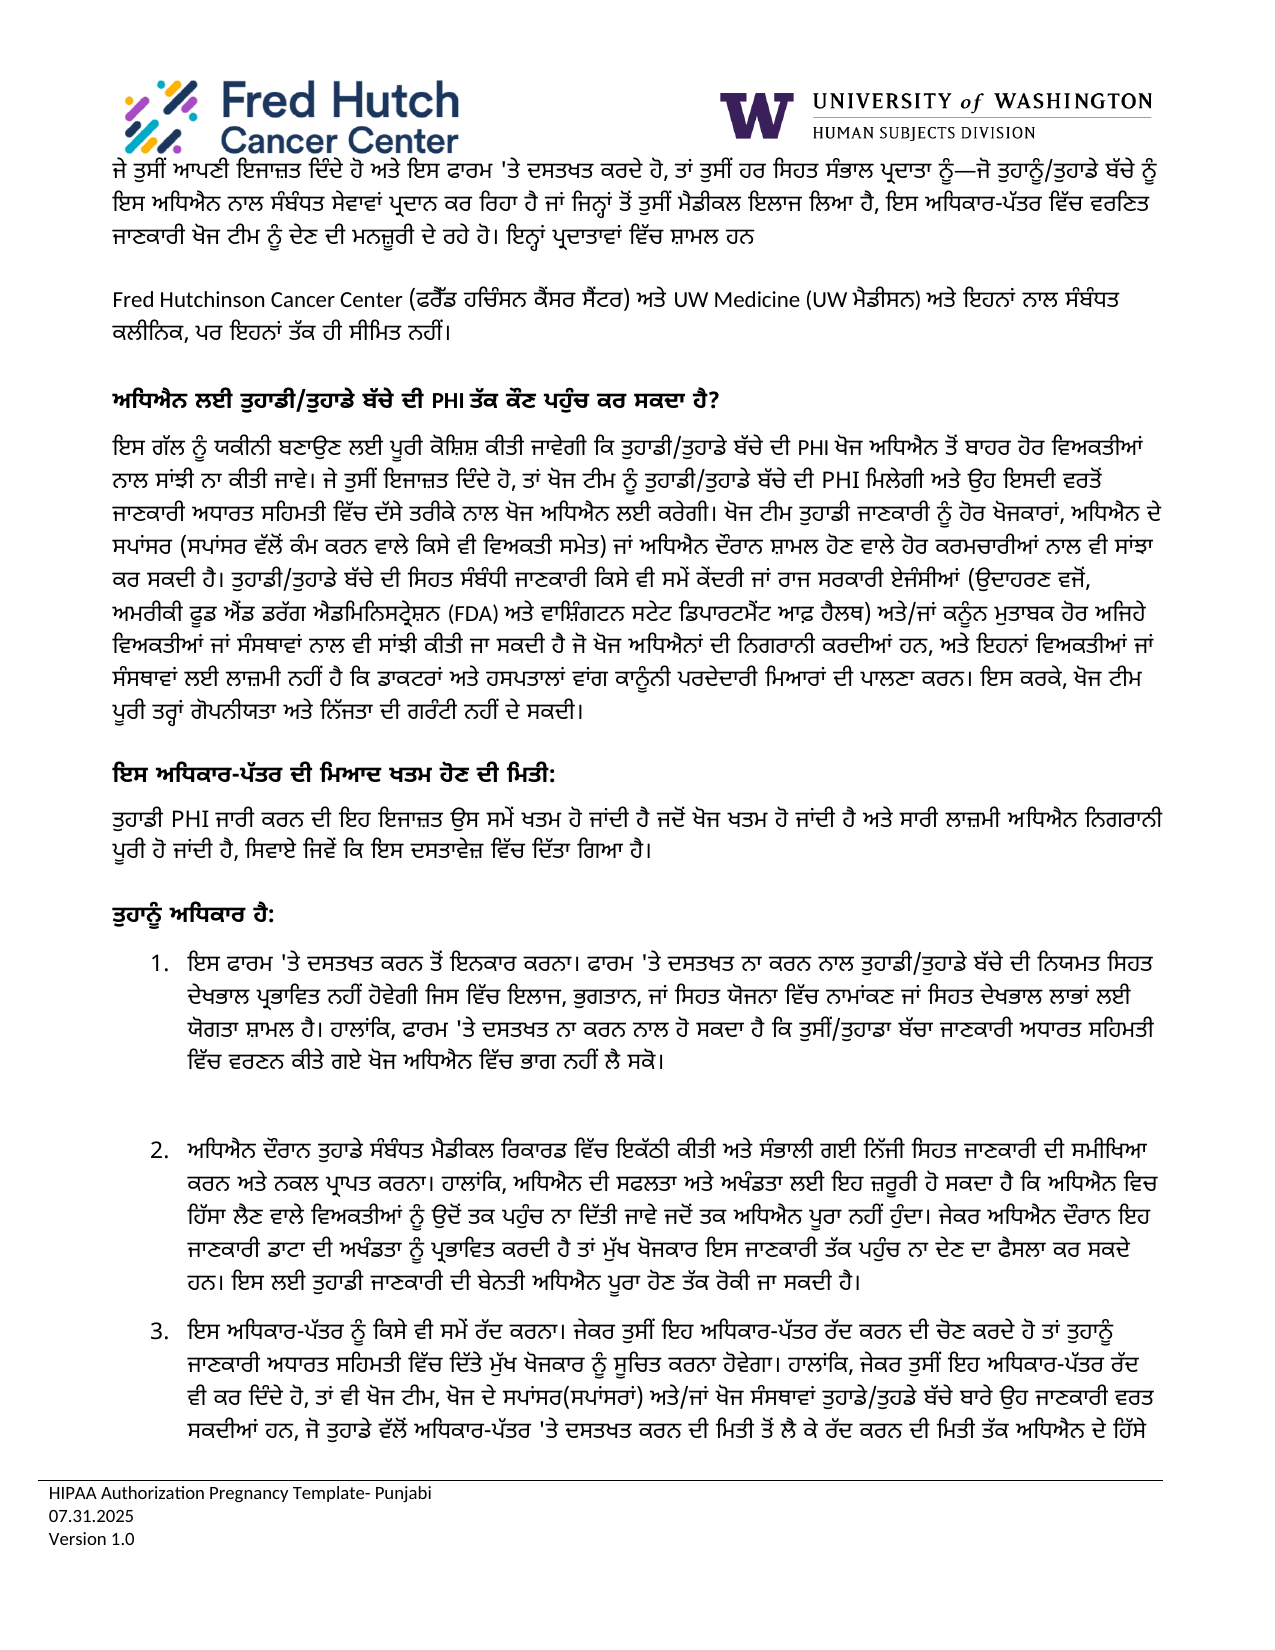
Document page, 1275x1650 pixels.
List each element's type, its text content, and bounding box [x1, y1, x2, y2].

text ਤੁਹਾਡੀ PHI ਜਾਰੀ ਕਰਨ ਦੀ ਇਹ ਇਜਾਜ਼ਤ ਉਸ ਸਮੇਂ ਖਤਮ ਹੋ ਜਾਂਦੀ ਹੈ ਜਦੋਂ ਖੋਜ ਖਤਮ ਹੋ ਜਾਂਦੀ ਹੈ ਅਤੇ ਸਾਰੀ ਲਾਜ਼ਮੀ ਅਧਿਐਨ ਨਿਗਰਾਨੀ ਪੂਰੀ ਹੋ ਜਾਂਦੀ ਹੈ, ਸਿਵਾਏ ਜਿਵੇਂ ਕਿ ਇਸ ਦਸਤਾਵੇਜ਼ ਵਿੱਚ ਦਿੱਤਾ ਗਿਆ ਹੈ। [112, 806, 1162, 867]
text ਇਸ ਅਧਿਕਾਰ-ਪੱਤਰ ਦੀ ਮਿਆਦ ਖਤਮ ਹੋਣ ਦੀ ਮਿਤੀ: [112, 761, 1162, 791]
text ਜੇ ਤੁਸੀਂ ਆਪਣੀ ਇਜਾਜ਼ਤ ਦਿੰਦੇ ਹੋ ਅਤੇ ਇਸ ਫਾਰਮ 'ਤੇ ਦਸਤਖਤ ਕਰਦੇ ਹੋ, ਤਾਂ ਤੁਸੀਂ ਹਰ ਸਿਹਤ ਸੰਭਾਲ ਪ੍ਰਦਾਤਾ ਨੂੰ—ਜੋ ਤੁਹਾਨੂੰ/ਤੁਹਾਡੇ ਬੱਚੇ ਨੂੰ ਇਸ ਅਧਿਐਨ ਨਾਲ ਸੰਬੰਧਤ ਸੇਵਾਵਾਂ ਪ੍ਰਦਾਨ ਕਰ ਰਿਹਾ ਹੈ ਜਾਂ ਜਿਨ੍ਹਾਂ ਤੋਂ ਤੁਸੀਂ ਮੈਡੀਕਲ ਇਲਾਜ ਲਿਆ ਹੈ, ਇਸ ਅਧਿਕਾਰ-ਪੱਤਰ ਵਿੱਚ ਵਰਣਿਤ ਜਾਣਕਾਰੀ ਖੋਜ ਟੀਮ ਨੂੰ ਦੇਣ ਦੀ ਮਨਜ਼ੂਰੀ ਦੇ ਰਹੇ ਹੋ। ਇਨ੍ਹਾਂ ਪ੍ਰਦਾਤਾਵਾਂ ਵਿੱਚ ਸ਼ਾਮਲ ਹਨ [112, 157, 1162, 250]
text ਅਧਿਐਨ ਲਈ ਤੁਹਾਡੀ/ਤੁਹਾਡੇ ਬੱਚੇ ਦੀ PHI ਤੱਕ ਕੌਣ ਪਹੁੰਚ ਕਰ ਸਕਦਾ ਹੈ? [112, 386, 1162, 418]
list ਇਸ ਫਾਰਮ 'ਤੇ ਦਸਤਖਤ ਕਰਨ ਤੋਂ ਇਨਕਾਰ ਕਰਨਾ। ਫਾਰਮ 'ਤੇ ਦਸਤਖਤ ਨਾ ਕਰਨ ਨਾਲ ਤੁਹਾਡੀ/ਤੁਹਾਡੇ ਬੱਚੇ ਦੀ ਨਿਯਮਤ ਸਿਹਤ ਦੇਖਭਾਲ ਪ੍ਰਭਾਵਿਤ ਨਹੀਂ ਹੋਵੇਗੀ ਜਿਸ ਵਿੱਚ ਇਲਾਜ, ਭੁਗਤਾਨ, ਜਾਂ ਸਿਹਤ ਯੋਜਨਾ ਵਿੱਚ ਨਾਮਾਂਕਣ ਜਾਂ ਸਿਹਤ ਦੇਖਭਾਲ ਲਾਭਾਂ ਲਈ ਯੋਗਤਾ ਸ਼ਾਮਲ ਹੈ। ਹਾਲਾਂਕਿ, ਫਾਰਮ 'ਤੇ ਦਸਤਖਤ ਨਾ ਕਰਨ ਨਾਲ ਹੋ ਸਕਦਾ ਹੈ ਕਿ ਤੁਸੀਂ/ਤੁਹਾਡਾ ਬੱਚਾ ਜਾਣਕਾਰੀ ਅਧਾਰਤ ਸਹਿਮਤੀ ਵਿੱਚ ਵਰਣਨ ਕੀਤੇ ਗਏ ਖੋਜ ਅਧਿਐਨ ਵਿੱਚ ਭਾਗ ਨਹੀਂ ਲੈ ਸਕੋ। [150, 947, 1162, 1075]
text ਇਸ ਗੱਲ ਨੂੰ ਯਕੀਨੀ ਬਣਾਉਣ ਲਈ ਪੂਰੀ ਕੋਸ਼ਿਸ਼ ਕੀਤੀ ਜਾਵੇਗੀ ਕਿ ਤੁਹਾਡੀ/ਤੁਹਾਡੇ ਬੱਚੇ ਦੀ PHI ਖੋਜ ਅਧਿਐਨ ਤੋਂ ਬਾਹਰ ਹੋਰ ਵਿਅਕਤੀਆਂ ਨਾਲ ਸਾਂਝੀ ਨਾ ਕੀਤੀ ਜਾਵੇ। ਜੇ ਤੁਸੀਂ ਇਜਾਜ਼ਤ ਦਿੰਦੇ ਹੋ, ਤਾਂ ਖੋਜ ਟੀਮ ਨੂੰ ਤੁਹਾਡੀ/ਤੁਹਾਡੇ ਬੱਚੇ ਦੀ PHI ਮਿਲੇਗੀ ਅਤੇ ਉਹ ਇਸਦੀ ਵਰਤੋਂ ਜਾਣਕਾਰੀ ਅਧਾਰਤ ਸਹਿਮਤੀ ਵਿੱਚ ਦੱਸੇ ਤਰੀਕੇ ਨਾਲ ਖੋਜ ਅਧਿਐਨ ਲਈ ਕਰੇਗੀ। ਖੋਜ ਟੀਮ ਤੁਹਾਡੀ ਜਾਣਕਾਰੀ ਨੂੰ ਹੋਰ ਖੋਜਕਾਰਾਂ, ਅਧਿਐਨ ਦੇ ਸਪਾਂਸਰ (ਸਪਾਂਸਰ ਵੱਲੋਂ ਕੰਮ ਕਰਨ ਵਾਲੇ ਕਿਸੇ ਵੀ ਵਿਅਕਤੀ ਸਮੇਤ) ਜਾਂ ਅਧਿਐਨ ਦੌਰਾਨ ਸ਼ਾਮਲ ਹੋਣ ਵਾਲੇ ਹੋਰ ਕਰਮਚਾਰੀਆਂ ਨਾਲ ਵੀ ਸਾਂਝਾ ਕਰ ਸਕਦੀ ਹੈ। ਤੁਹਾਡੀ/ਤੁਹਾਡੇ ਬੱਚੇ ਦੀ ਸਿਹਤ ਸੰਬੰਧੀ ਜਾਣਕਾਰੀ ਕਿਸੇ ਵੀ ਸਮੇਂ ਕੇਂਦਰੀ ਜਾਂ ਰਾਜ ਸਰਕਾਰੀ ਏਜੰਸੀਆਂ (ਉਦਾਹਰਣ ਵਜੋਂ, ਅਮਰੀਕੀ ਫੂਡ ਐਂਡ ਡਰੱਗ ਐਡਮਿਨਿਸਟ੍ਰੇਸ਼ਨ (FDA) ਅਤੇ ਵਾਸ਼ਿੰਗਟਨ ਸਟੇਟ ਡਿਪਾਰਟਮੈਂਟ ਆਫ਼ ਹੈਲਥ) ਅਤੇ/ਜਾਂ ਕਨੂੰਨ ਮੁਤਾਬਕ ਹੋਰ ਅਜਿਹੇ ਵਿਅਕਤੀਆਂ ਜਾਂ ਸੰਸਥਾਵਾਂ ਨਾਲ ਵੀ ਸਾਂਝੀ ਕੀਤੀ ਜਾ ਸਕਦੀ ਹੈ ਜੋ ਖੋਜ ਅਧਿਐਨਾਂ ਦੀ ਨਿਗਰਾਨੀ ਕਰਦੀਆਂ ਹਨ, ਅਤੇ ਇਹਨਾਂ ਵਿਅਕਤੀਆਂ ਜਾਂ ਸੰਸਥਾਵਾਂ ਲਈ ਲਾਜ਼ਮੀ ਨਹੀਂ ਹੈ ਕਿ ਡਾਕਟਰਾਂ ਅਤੇ ਹਸਪਤਾਲਾਂ ਵਾਂਗ ਕਾਨੂੰਨੀ ਪਰਦੇਦਾਰੀ ਮਿਆਰਾਂ ਦੀ ਪਾਲਣਾ ਕਰਨ। ਇਸ ਕਰਕੇ, ਖੋਜ ਟੀਮ ਪੂਰੀ ਤਰ੍ਹਾਂ ਗੋਪਨੀਯਤਾ ਅਤੇ ਨਿੱਜਤਾ ਦੀ ਗਰੰਟੀ ਨਹੀਂ ਦੇ ਸਕਦੀ। [112, 433, 1162, 725]
text ਤੁਹਾਨੂੰ ਅਧਿਕਾਰ ਹੈ: [112, 901, 1162, 932]
text Fred Hutchinson Cancer Center (ਫਰੈੱਡ ਹਚਿੰਸਨ ਕੈਂਸਰ ਸੈਂਟਰ) ਅਤੇ UW Medicine (UW ਮੈਡੀਸਨ) ਅਤੇ ਇਹਨਾਂ ਨਾਲ ਸੰਬੰਧਤ ਕਲੀਨਿਕ, ਪਰ ਇਹਨਾਂ ਤੱਕ ਹੀ ਸੀਮਿਤ ਨਹੀਂ। [112, 286, 1162, 350]
picture [720, 93, 1152, 141]
picture [117, 75, 469, 158]
list ਅਧਿਐਨ ਦੌਰਾਨ ਤੁਹਾਡੇ ਸੰਬੰਧਤ ਮੈਡੀਕਲ ਰਿਕਾਰਡ ਵਿੱਚ ਇਕੱਠੀ ਕੀਤੀ ਅਤੇ ਸੰਭਾਲੀ ਗਈ ਨਿੱਜੀ ਸਿਹਤ ਜਾਣਕਾਰੀ ਦੀ ਸਮੀਖਿਆ ਕਰਨ ਅਤੇ ਨਕਲ ਪ੍ਰਾਪਤ ਕਰਨਾ। ਹਾਲਾਂਕਿ, ਅਧਿਐਨ ਦੀ ਸਫਲਤਾ ਅਤੇ ਅਖੰਡਤਾ ਲਈ ਇਹ ਜ਼ਰੂਰੀ ਹੋ ਸਕਦਾ ਹੈ ਕਿ ਅਧਿਐਨ ਵਿਚ ਹਿੱਸਾ ਲੈਣ ਵਾਲੇ ਵਿਅਕਤੀਆਂ ਨੂੰ ਉਦੋਂ ਤਕ ਪਹੁੰਚ ਨਾ ਦਿੱਤੀ ਜਾਵੇ ਜਦੋਂ ਤਕ ਅਧਿਐਨ ਪੂਰਾ ਨਹੀਂ ਹੁੰਦਾ। ਜੇਕਰ ਅਧਿਐਨ ਦੌਰਾਨ ਇਹ ਜਾਣਕਾਰੀ ਡਾਟਾ ਦੀ ਅਖੰਡਤਾ ਨੂੰ ਪ੍ਰਭਾਵਿਤ ਕਰਦੀ ਹੈ ਤਾਂ ਮੁੱਖ ਖੋਜਕਾਰ ਇਸ ਜਾਣਕਾਰੀ ਤੱਕ ਪਹੁੰਚ ਨਾ ਦੇਣ ਦਾ ਫੈਸਲਾ ਕਰ ਸਕਦੇ ਹਨ। ਇਸ ਲਈ ਤੁਹਾਡੀ ਜਾਣਕਾਰੀ ਦੀ ਬੇਨਤੀ ਅਧਿਐਨ ਪੂਰਾ ਹੋਣ ਤੱਕ ਰੋਕੀ ਜਾ ਸਕਦੀ ਹੈ। [150, 1134, 1162, 1300]
